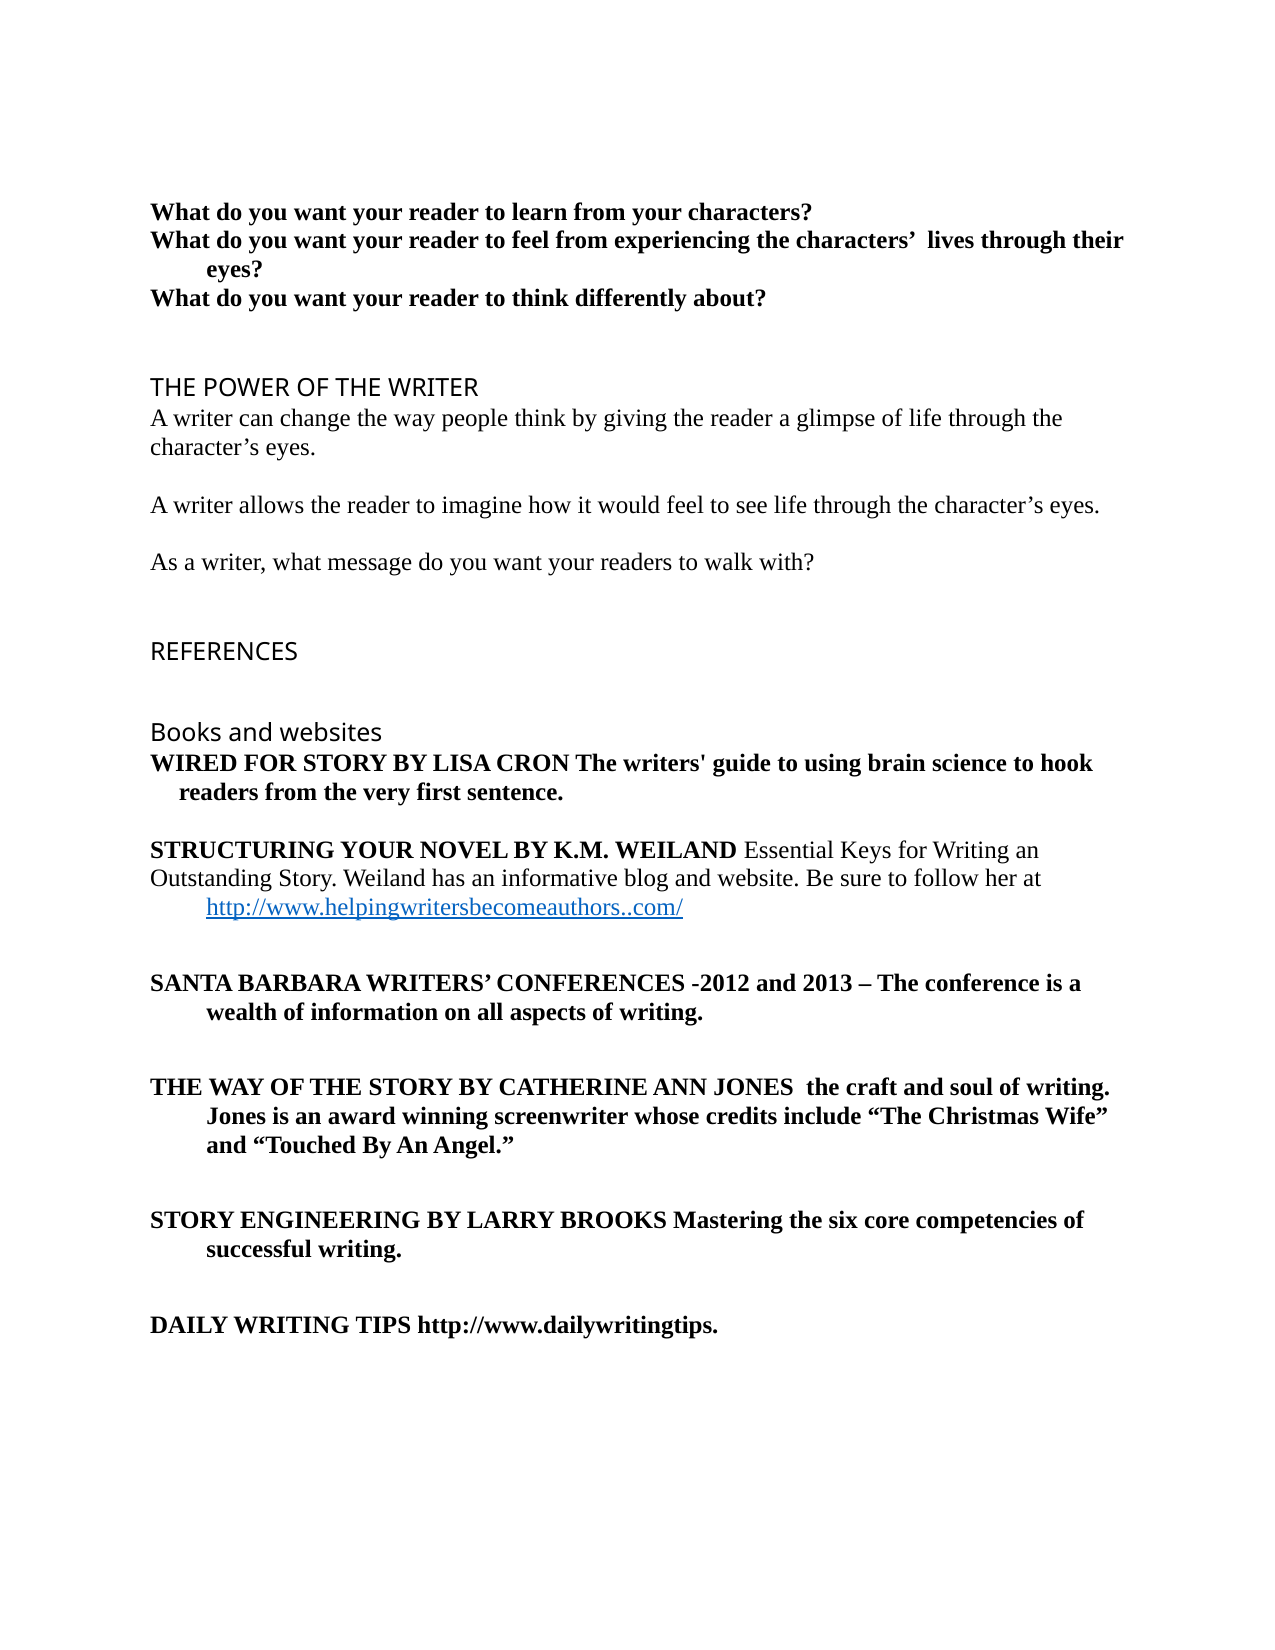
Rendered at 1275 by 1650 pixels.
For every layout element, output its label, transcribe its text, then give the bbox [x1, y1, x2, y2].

subtitle DAILY WRITING TIPS http://www.dailywritingtips. [150, 1310, 1125, 1338]
subtitle THE WAY OF THE STORY BY CATHERINE ANN JONES the craft and soul of writing. Jones is an award winning screenwriter whose credits include “The Christmas Wife” and “Touched By An Angel.” [150, 1072, 1125, 1158]
subtitle Books and websites [150, 714, 1125, 748]
subtitle A writer can change the way people think by giving the reader a glimpse of life through the character’s eyes. [150, 403, 1125, 461]
subtitle As a writer, what message do you want your readers to walk with? [150, 547, 1125, 576]
subtitle STORY ENGINEERING BY LARRY BROOKS Mastering the six core competencies of successful writing. [150, 1205, 1125, 1263]
subtitle What do you want your reader to feel from experiencing the characters’ lives through their eyes? [150, 226, 1125, 283]
subtitle THE POWER OF THE WRITER [150, 369, 1125, 403]
subtitle STRUCTURING YOUR NOVEL BY K.M. WEILAND Essential Keys for Writing an Outstanding Story. Weiland has an informative blog and website. Be sure to follow her at [150, 835, 1125, 892]
subtitle REFERENCES [150, 633, 1125, 667]
subtitle What do you want your reader to think differently about? [150, 283, 1125, 312]
subtitle SANTA BARBARA WRITERS’ CONFERENCES -2012 and 2013 – The conference is a wealth of information on all aspects of writing. [150, 968, 1125, 1025]
subtitle What do you want your reader to learn from your characters? [150, 197, 1125, 226]
subtitle A writer allows the reader to imagine how it would feel to see life through the character’s eyes. [150, 490, 1125, 518]
subtitle WIRED FOR STORY BY LISA CRON The writers' guide to using brain science to hook readers from the very first sentence. [150, 748, 1125, 806]
subtitle http://www.helpingwritersbecomeauthors..com/ [150, 892, 1125, 921]
